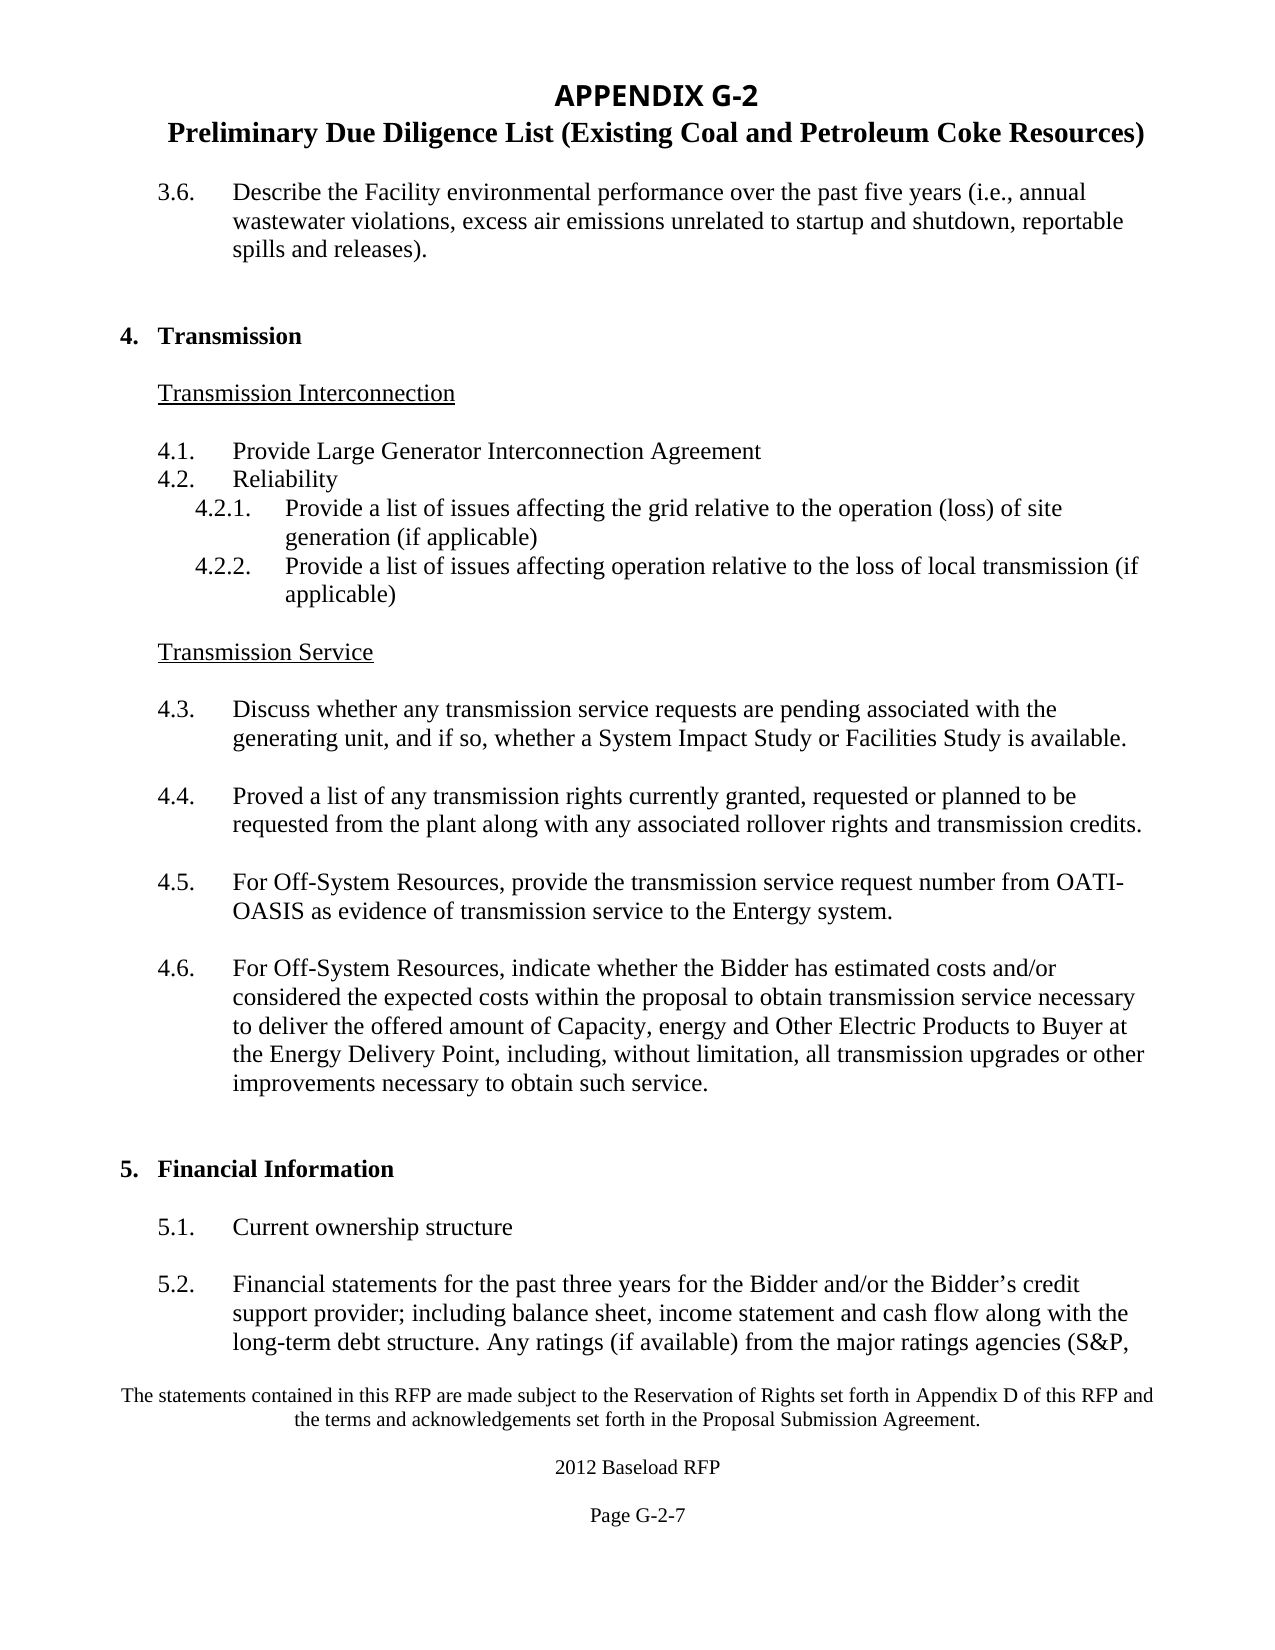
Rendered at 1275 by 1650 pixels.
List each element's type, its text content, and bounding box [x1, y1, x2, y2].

list Financial Information [120, 1154, 1155, 1183]
list Provide Large Generator Interconnection Agreement [157, 436, 1155, 464]
list Describe the Facility environmental performance over the past five years (i.e., annual wastewater violations, excess air emissions unrelated to startup and shutdown, reportable spills and releases). [157, 177, 1155, 263]
list Provide a list of issues affecting the grid relative to the operation (loss) of site generation (if applicable) [195, 493, 1155, 551]
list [157, 1269, 1155, 1356]
list For Off-System Resources, indicate whether the Bidder has estimated costs and/or considered the expected costs within the proposal to obtain transmission service necessary to deliver the offered amount of Capacity, energy and Other Electric Products to Buyer at the Energy Delivery Point, including, without limitation, all transmission upgrades or other improvements necessary to obtain such service. [157, 953, 1155, 1097]
list For Off-System Resources, provide the transmission service request number from OATI-OASIS as evidence of transmission service to the Entergy system. [157, 867, 1155, 924]
list Reliability [157, 464, 1155, 493]
list Proved a list of any transmission rights currently granted, requested or planned to be requested from the plant along with any associated rollover rights and transmission credits. [157, 781, 1155, 838]
list Discuss whether any transmission service requests are pending associated with the generating unit, and if so, whether a System Impact Study or Facilities Study is available. [157, 694, 1155, 752]
text Transmission Service [157, 637, 1155, 666]
list Provide a list of issues affecting operation relative to the loss of local transmission (if applicable) [195, 551, 1155, 608]
text Transmission Interconnection [157, 378, 1155, 407]
list Current ownership structure [157, 1212, 1155, 1241]
list Transmission [120, 321, 1155, 349]
